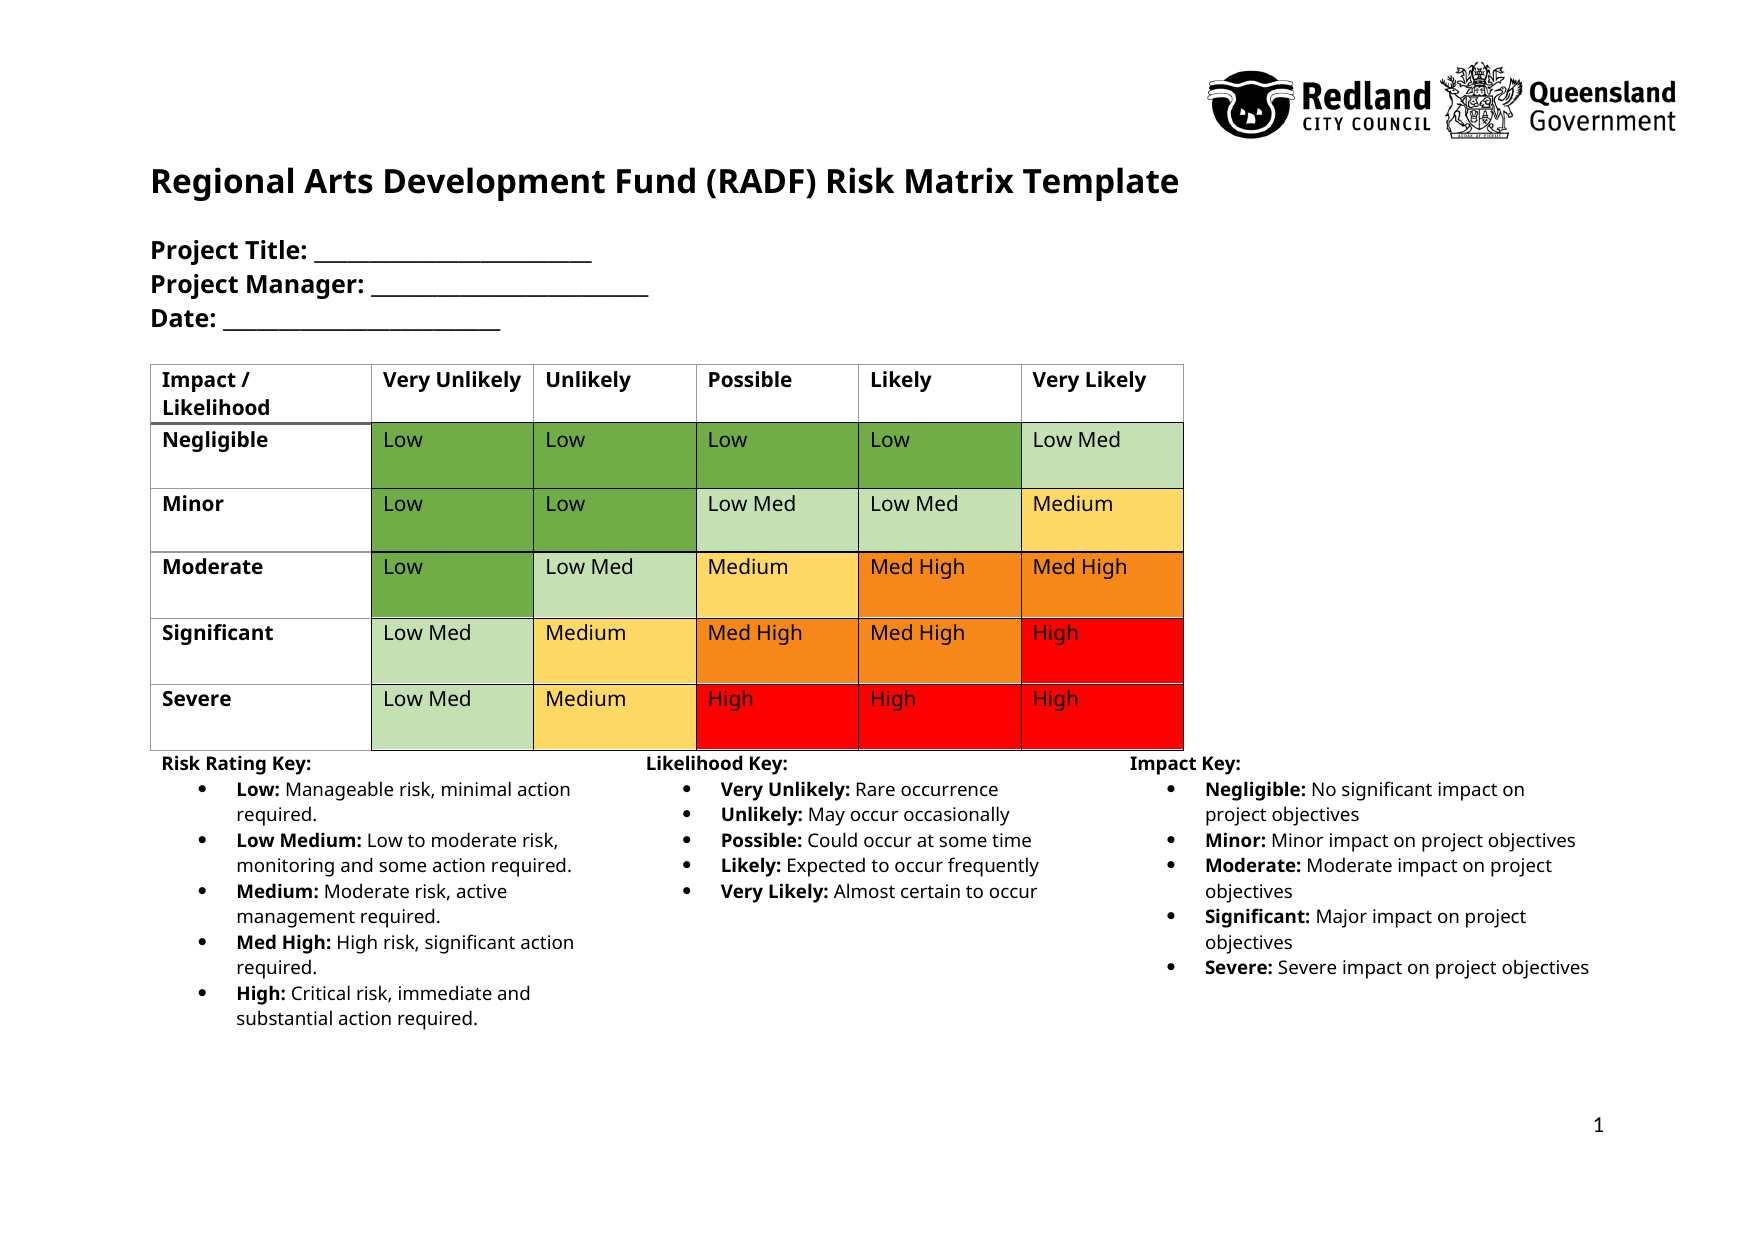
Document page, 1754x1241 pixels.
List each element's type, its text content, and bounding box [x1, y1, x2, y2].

table_header Likely [859, 365, 1021, 422]
table_header Unlikely [534, 365, 696, 422]
table_cell Low Med [1022, 423, 1183, 488]
table_cell Med High [859, 553, 1021, 617]
text Project Title: _________________________ Project Manager: _________________________ Date: _________________________ [150, 232, 1604, 334]
table_cell Low [534, 489, 696, 551]
table_cell Medium [534, 685, 696, 749]
table_header Very Likely [1022, 365, 1183, 422]
table_cell Medium [697, 553, 858, 617]
table_cell Low [372, 553, 533, 617]
table_cell Low [372, 423, 533, 488]
table_cell Severe [151, 685, 371, 749]
table_cell Low Med [372, 619, 533, 683]
table_cell Significant [151, 619, 371, 683]
table_cell High [859, 685, 1021, 749]
text Regional Arts Development Fund (RADF) Risk Matrix Template [150, 158, 1604, 203]
table_header Impact Key: [1119, 751, 1603, 776]
table_cell Negligible [151, 425, 371, 488]
table_cell High [1022, 619, 1183, 683]
table_cell Med High [859, 619, 1021, 683]
table_header Likelihood Key: [634, 751, 1118, 776]
table_cell Low Med [697, 489, 858, 551]
table_cell Med High [697, 619, 858, 683]
table_cell Low Med [859, 489, 1021, 551]
table_cell Low: Manageable risk, minimal action required. Low Medium: Low to moderate risk, monitoring and some action required. Medium: Moderate risk, active management required. Med High: High risk, significant action required. High: Critical risk, immediate and substantial action required. [150, 776, 634, 1086]
table_cell Medium [534, 619, 696, 683]
table_cell Minor [151, 489, 371, 551]
table_cell High [697, 685, 858, 749]
table_cell Low [534, 423, 696, 488]
table_cell Medium [1022, 489, 1183, 551]
table_cell Low [372, 489, 533, 551]
table_cell Moderate [151, 553, 371, 617]
table_cell Low Med [534, 553, 696, 617]
table_header Possible [697, 365, 858, 422]
table_header Risk Rating Key: [150, 751, 634, 776]
table_cell Med High [1022, 553, 1183, 617]
picture [1198, 53, 1682, 150]
table_cell Low [859, 423, 1021, 488]
table_cell Low Med [372, 685, 533, 749]
table_cell High [1022, 685, 1183, 749]
table_cell Low [697, 423, 858, 488]
table_header Impact / Likelihood [151, 365, 371, 422]
table_header Very Unlikely [372, 365, 533, 422]
table_cell Negligible: No significant impact on project objectives Minor: Minor impact on project objectives Moderate: Moderate impact on project objectives Significant: Major impact on project objectives Severe: Severe impact on project objectives [1119, 776, 1603, 1086]
table_cell Very Unlikely: Rare occurrence Unlikely: May occur occasionally Possible: Could occur at some time Likely: Expected to occur frequently Very Likely: Almost certain to occur [634, 776, 1118, 1086]
